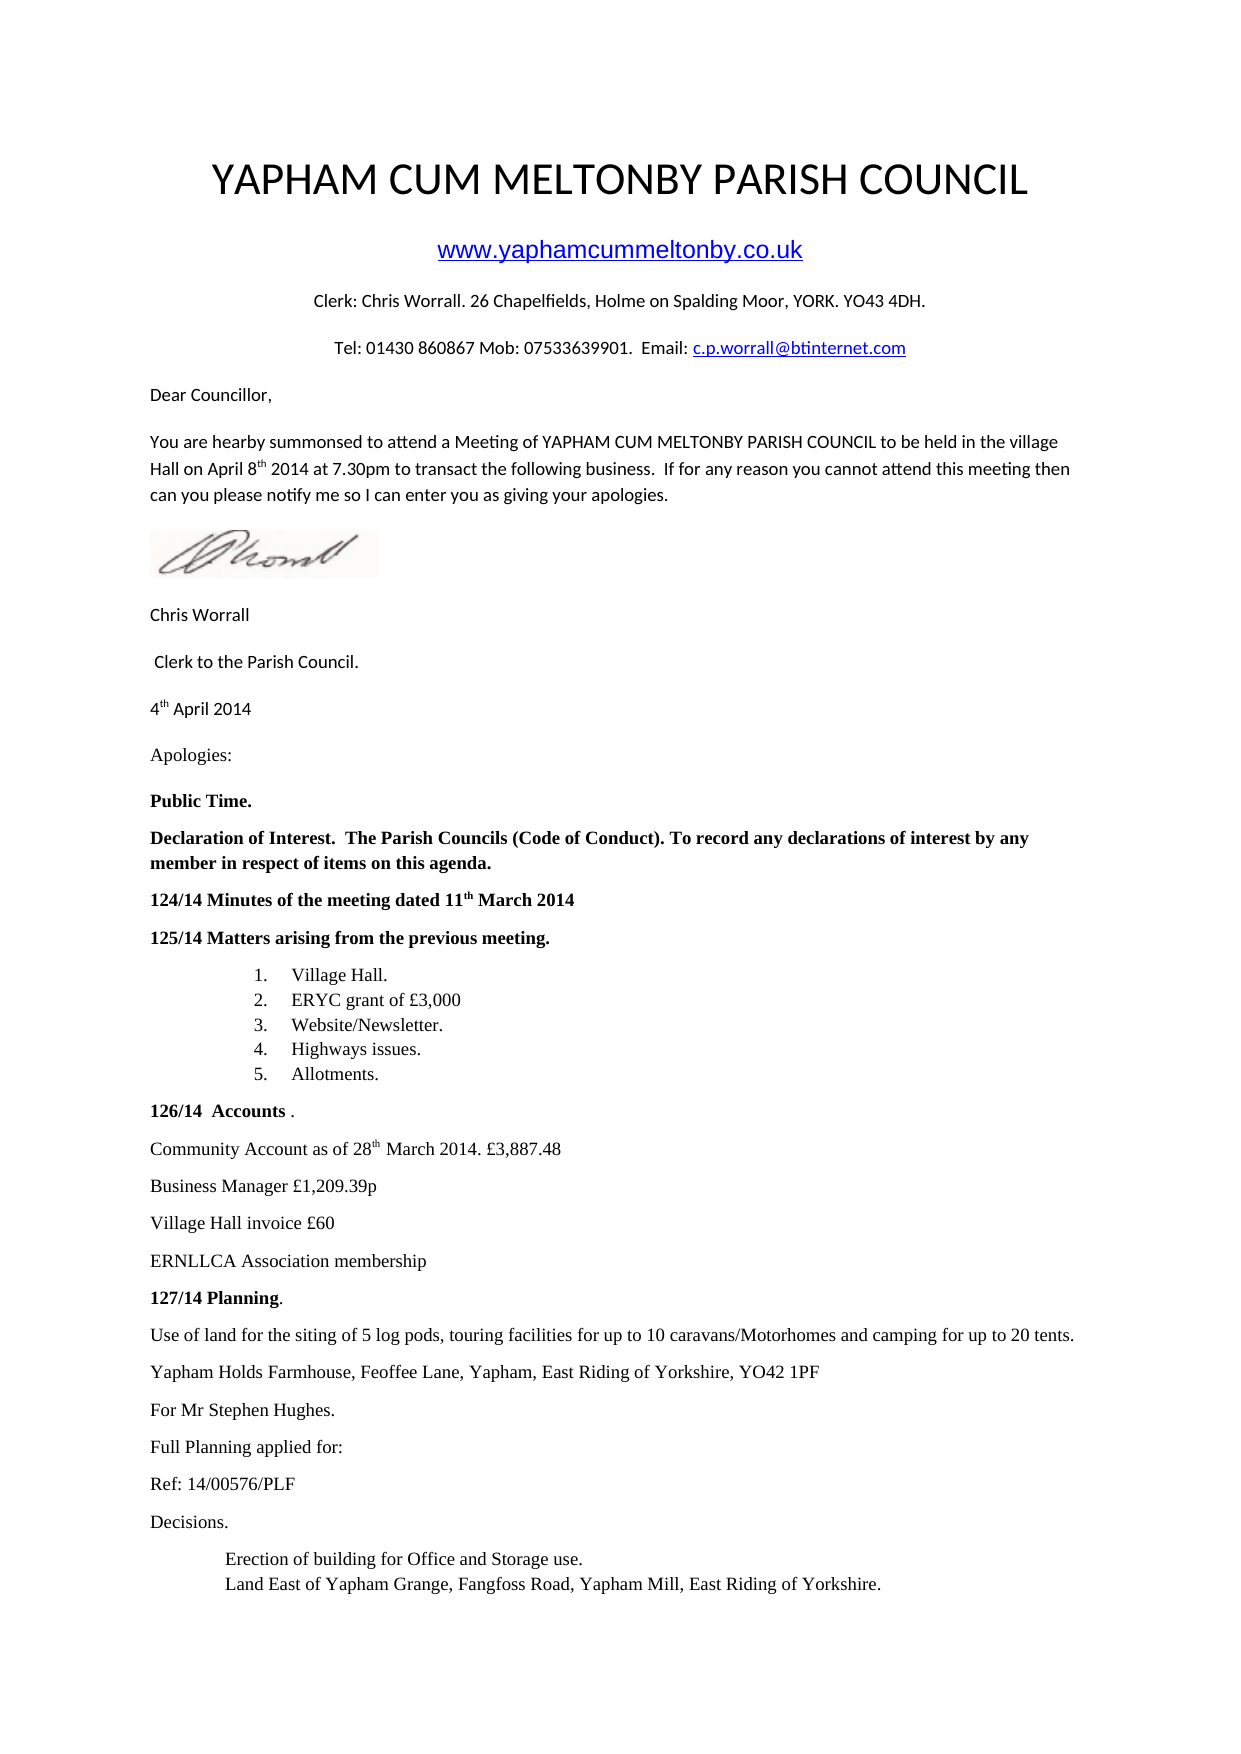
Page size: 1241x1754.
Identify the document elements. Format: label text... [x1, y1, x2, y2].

text Ref: 14/00576/PLF [150, 1473, 1090, 1495]
text Decisions. [150, 1511, 1090, 1532]
list Website/Newsletter. [253, 1013, 1090, 1035]
text www.yaphamcummeltonby.co.uk [150, 235, 1090, 264]
text Clerk to the Parish Council. [150, 650, 1090, 673]
list Allotments. [253, 1063, 1090, 1084]
text 125/14 Matters arising from the previous meeting. [150, 927, 1090, 948]
text Public Time. [150, 790, 1090, 811]
text Dear Councillor, [150, 383, 1090, 406]
list Land East of Yapham Grange, Fangfoss Road, Yapham Mill, East Riding of Yorkshire. [225, 1573, 1090, 1594]
list Village Hall. [253, 964, 1090, 985]
text You are hearby summonsed to attend a Meeting of YAPHAM CUM MELTONBY PARISH COUNCIL to be held in the village Hall on April 8th 2014 at 7.30pm to transact the following business. If for any reason you cannot attend this meeting then can you please notify me so I can enter you as giving your apologies. [150, 431, 1090, 506]
text Business Manager £1,209.39p [150, 1175, 1090, 1196]
text ERNLLCA Association membership [150, 1249, 1090, 1271]
text Village Hall invoice £60 [150, 1212, 1090, 1234]
text Yapham Holds Farmhouse, Feoffee Lane, Yapham, East Riding of Yorkshire, YO42 1PF [150, 1361, 1090, 1383]
list Highways issues. [253, 1038, 1090, 1060]
text Full Planning applied for: [150, 1436, 1090, 1457]
text Chris Worrall [150, 603, 1090, 626]
text 124/14 Minutes of the meeting dated 11th March 2014 [150, 889, 1090, 911]
text 4th April 2014 [150, 697, 1090, 720]
text Community Account as of 28th March 2014. £3,887.48 [150, 1138, 1090, 1159]
text For Mr Stephen Hughes. [150, 1399, 1090, 1420]
text Declaration of Interest. The Parish Councils (Code of Conduct). To record any declarations of interest by any member in respect of items on this agenda. [150, 827, 1090, 873]
text Use of land for the siting of 5 log pods, touring facilities for up to 10 caravans/Motorhomes and camping for up to 20 tents. [150, 1324, 1090, 1346]
list Erection of building for Office and Storage use. [225, 1548, 1090, 1569]
text Apologies: [150, 744, 1090, 766]
list ERYC grant of £3,000 [253, 989, 1090, 1010]
text Tel: 01430 860867 Mob: 07533639901. Email: c.p.worrall@btinternet.com [150, 336, 1090, 359]
text 127/14 Planning. [150, 1287, 1090, 1308]
text 126/14 Accounts . [150, 1100, 1090, 1122]
text YAPHAM CUM MELTONBY PARISH COUNCIL [150, 150, 1090, 206]
text Clerk: Chris Worrall. 26 Chapelfields, Holme on Spalding Moor, YORK. YO43 4DH. [150, 289, 1090, 312]
